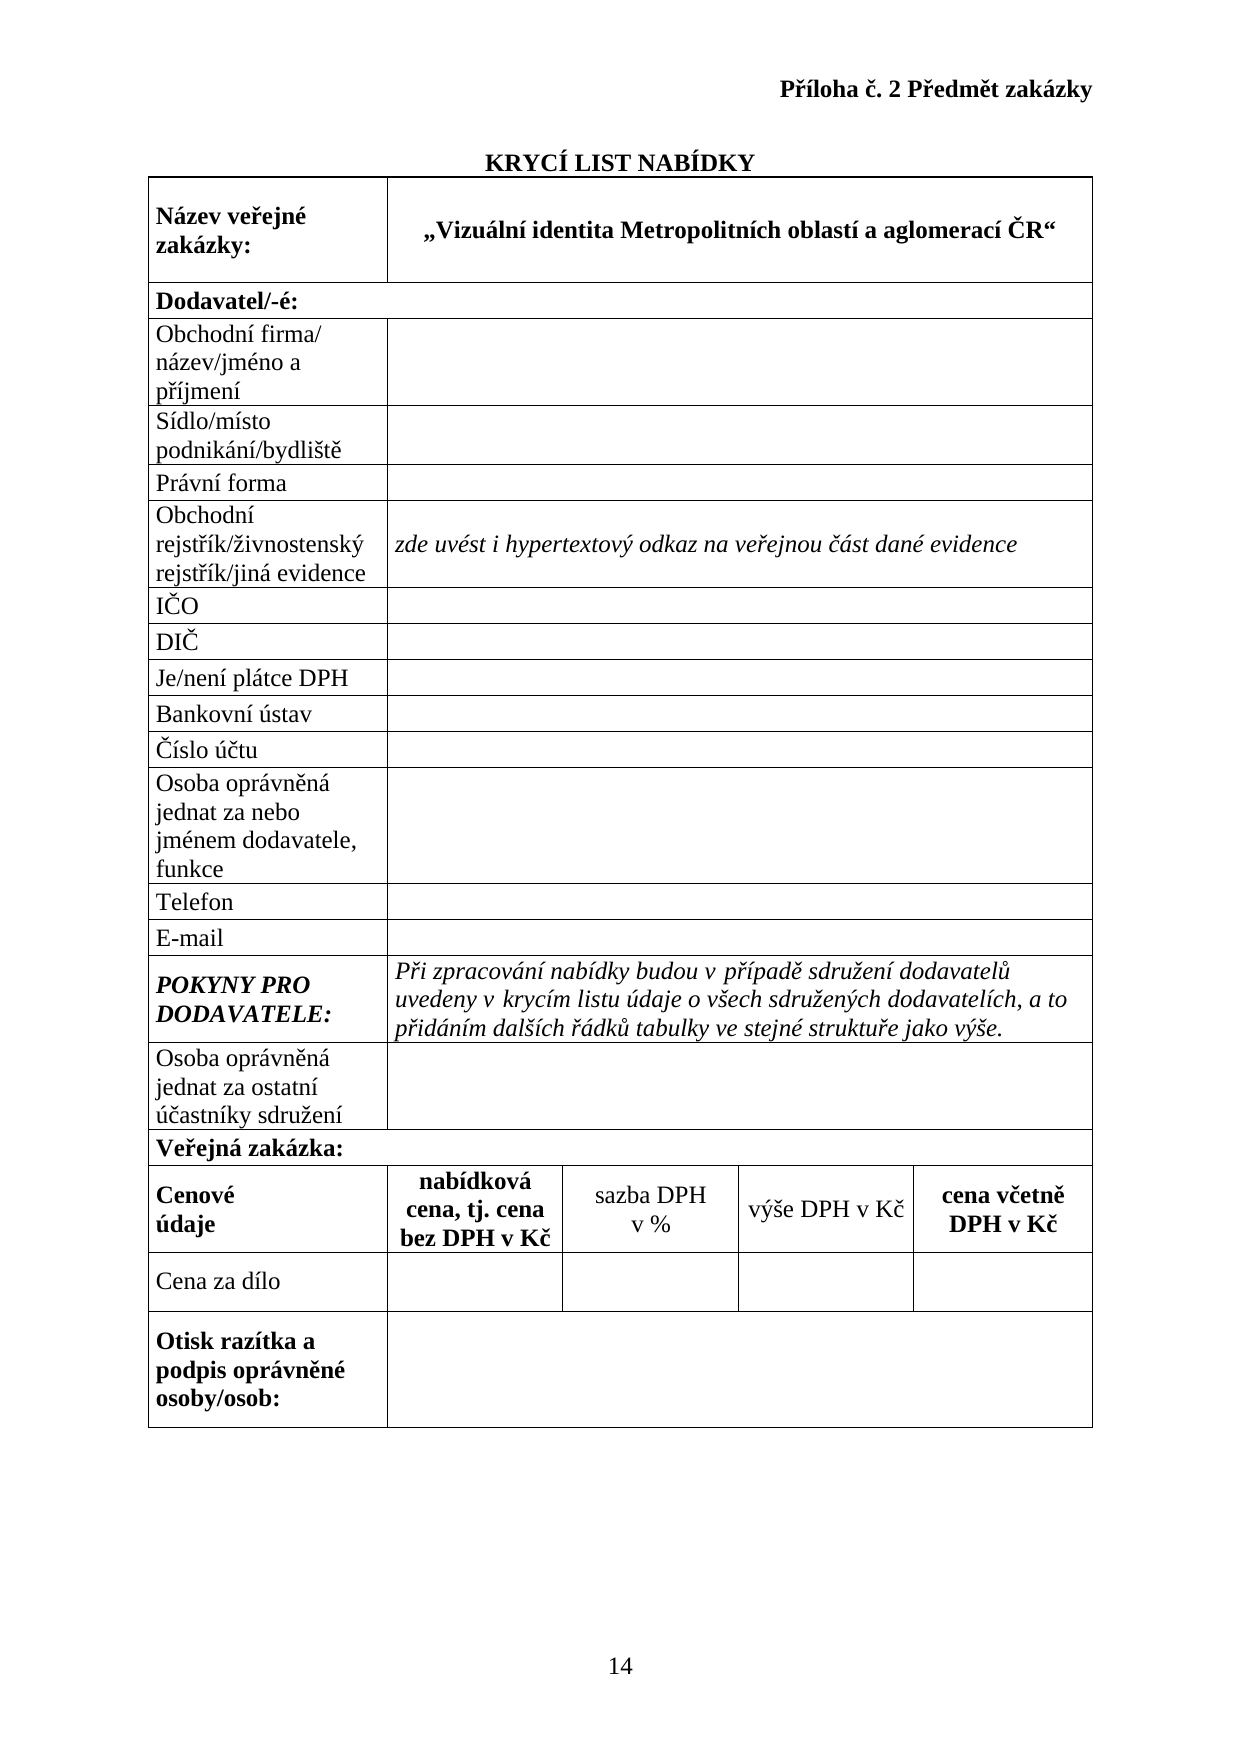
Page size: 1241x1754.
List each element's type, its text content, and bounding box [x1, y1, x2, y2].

table_cell Otisk razítka a podpis oprávněné osoby/osob: [149, 1312, 387, 1427]
table_cell Obchodní firma/ název/jméno a příjmení [149, 319, 387, 405]
table_cell výše DPH v Kč [739, 1166, 913, 1252]
table_cell [388, 1253, 562, 1311]
table_cell E-mail [149, 920, 387, 955]
table_cell Telefon [149, 884, 387, 919]
table_cell [388, 884, 1092, 919]
table_cell Cenové údaje [149, 1166, 387, 1252]
table_cell [388, 920, 1092, 955]
table_cell [739, 1253, 913, 1311]
table_cell DIČ [149, 624, 387, 659]
table_cell IČO [149, 588, 387, 623]
table_cell Právní forma [149, 465, 387, 499]
table_cell [388, 696, 1092, 731]
table_cell Obchodní rejstřík/živnostenský rejstřík/jiná evidence [149, 501, 387, 587]
table_cell [914, 1253, 1092, 1311]
table_cell [388, 588, 1092, 623]
table_cell Číslo účtu [149, 732, 387, 767]
table_cell [388, 624, 1092, 659]
text KRYCÍ LIST NABÍDKY [148, 148, 1092, 176]
table_cell [388, 406, 1092, 463]
table_cell Sídlo/místo podnikání/bydliště [149, 406, 387, 463]
table_cell sazba DPH v % [563, 1166, 738, 1252]
table_cell Cena za dílo [149, 1253, 387, 1311]
table_cell cena včetně DPH v Kč [914, 1166, 1092, 1252]
table_cell nabídková cena, tj. cena bez DPH v Kč [388, 1166, 562, 1252]
table_cell POKYNY PRO DODAVATELE: [149, 956, 387, 1042]
table_cell [563, 1253, 738, 1311]
table_cell [388, 1043, 1092, 1129]
table_header Název veřejné zakázky: [149, 178, 387, 282]
table_cell [388, 768, 1092, 883]
table_cell [388, 1312, 1092, 1427]
table_cell [388, 319, 1092, 405]
table_cell Je/není plátce DPH [149, 660, 387, 695]
table_cell Veřejná zakázka: [149, 1130, 1092, 1165]
table_cell Dodavatel/-é: [149, 283, 1092, 318]
table_cell [388, 465, 1092, 499]
table_cell Osoba oprávněná jednat za nebo jménem dodavatele, funkce [149, 768, 387, 883]
table_cell Osoba oprávněná jednat za ostatní účastníky sdružení [149, 1043, 387, 1129]
table_cell [388, 732, 1092, 767]
table_cell Při zpracování nabídky budou v případě sdružení dodavatelů uvedeny v krycím listu údaje o všech sdružených dodavatelích, a to přidáním dalších řádků tabulky ve stejné struktuře jako výše. [388, 956, 1092, 1042]
table_cell [388, 660, 1092, 695]
table_cell zde uvést i hypertextový odkaz na veřejnou část dané evidence [388, 501, 1092, 587]
table_header „Vizuální identita Metropolitních oblastí a aglomerací ČR“ [388, 178, 1092, 282]
table_cell Bankovní ústav [149, 696, 387, 731]
